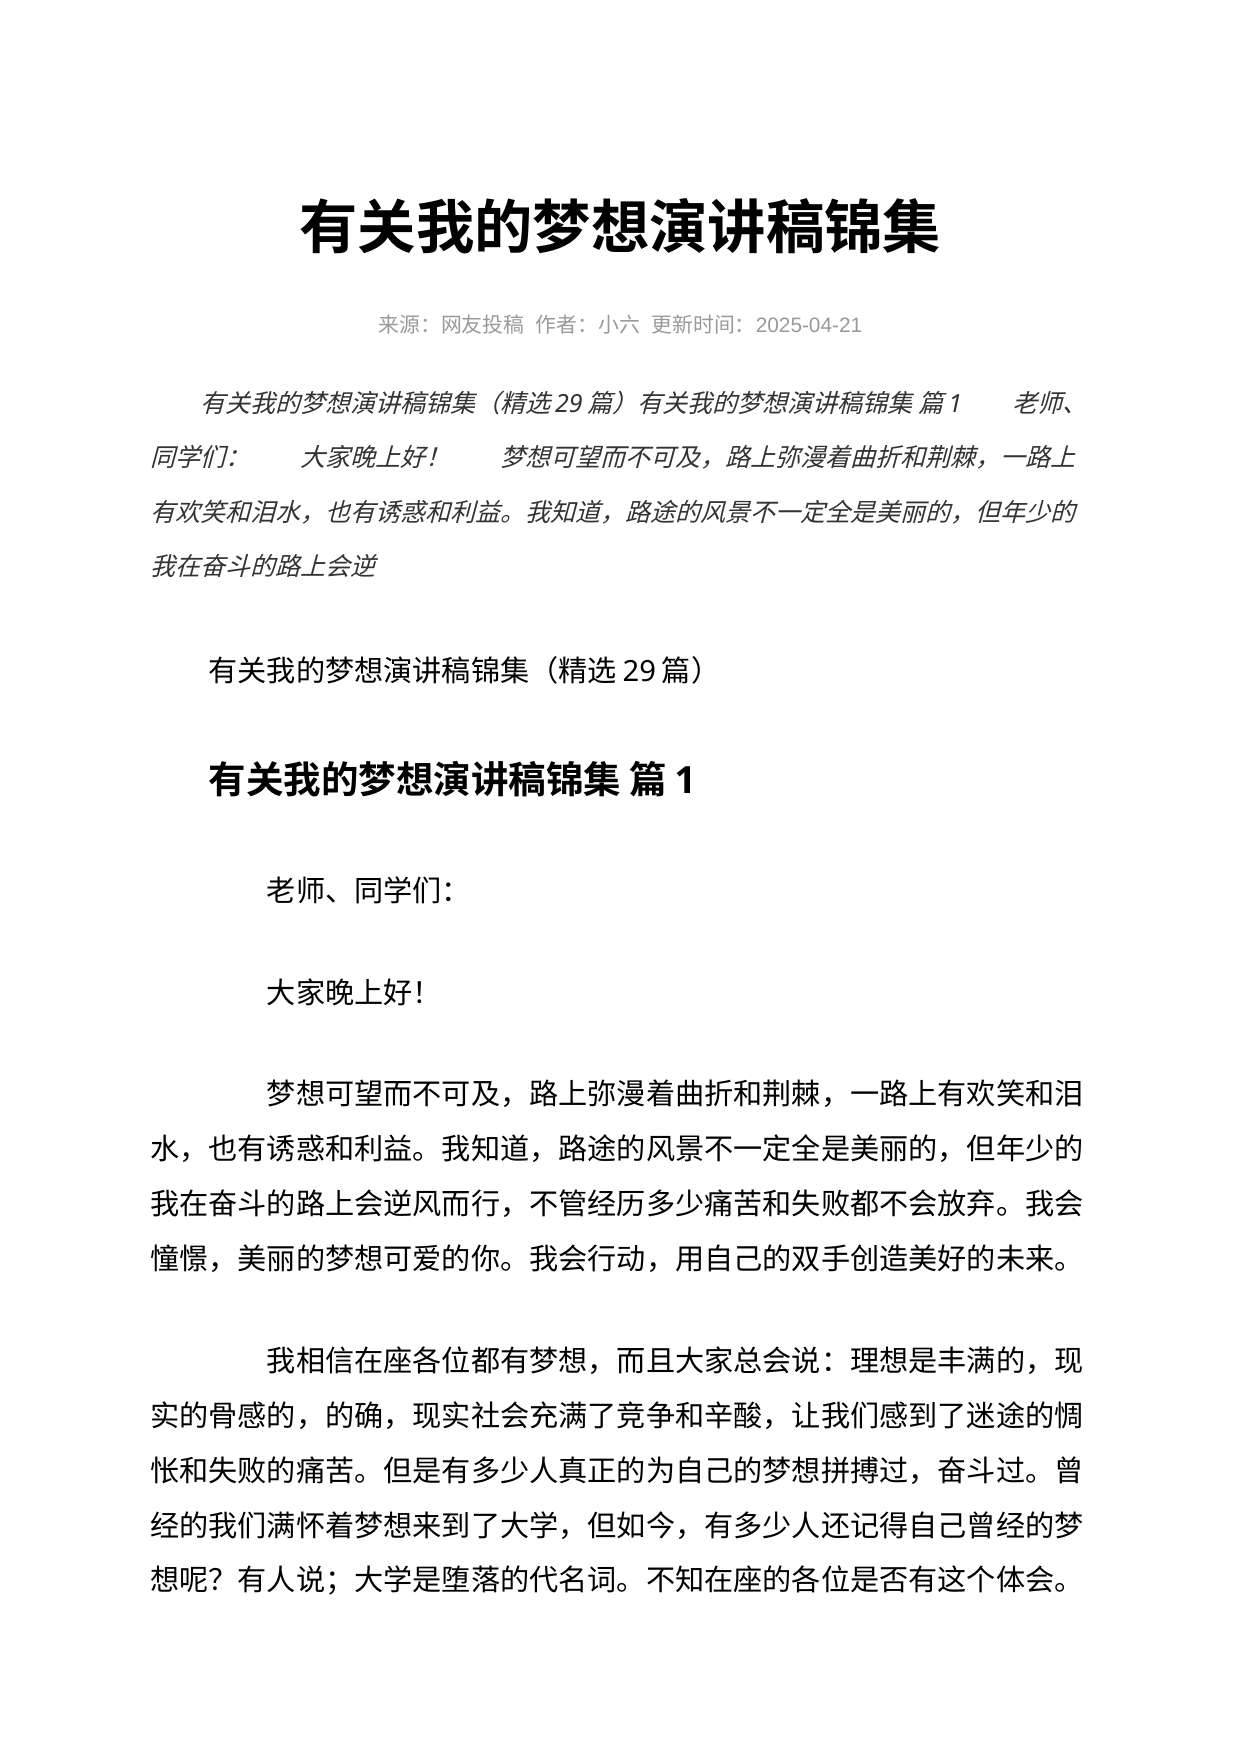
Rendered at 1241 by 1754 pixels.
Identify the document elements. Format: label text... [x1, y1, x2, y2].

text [150, 1337, 1090, 1599]
text 老师、同学们： [150, 867, 1090, 910]
text 有关我的梦想演讲稿锦集（精选29篇） [150, 648, 1090, 690]
text 有关我的梦想演讲稿锦集 篇1 [150, 750, 1090, 804]
subtitle 有关我的梦想演讲稿锦集 [150, 181, 1090, 266]
text 大家晚上好！ [150, 969, 1090, 1011]
text 有关我的梦想演讲稿锦集（精选29篇）有关我的梦想演讲稿锦集 篇1 老师、同学们： 大家晚上好！ 梦想可望而不可及，路上弥漫着曲折和荆棘，一路上有欢笑和泪水，也有诱惑和利益。我知道，路途的风景不一定全是美丽的，但年少的我在奋斗的路上会逆 [150, 383, 1090, 583]
text 梦想可望而不可及，路上弥漫着曲折和荆棘，一路上有欢笑和泪水，也有诱惑和利益。我知道，路途的风景不一定全是美丽的，但年少的我在奋斗的路上会逆风而行，不管经历多少痛苦和失败都不会放弃。我会憧憬，美丽的梦想可爱的你。我会行动，用自己的双手创造美好的未来。 [150, 1071, 1090, 1278]
text 来源：网友投稿 作者：小六 更新时间：2025-04-21 [150, 313, 1090, 337]
